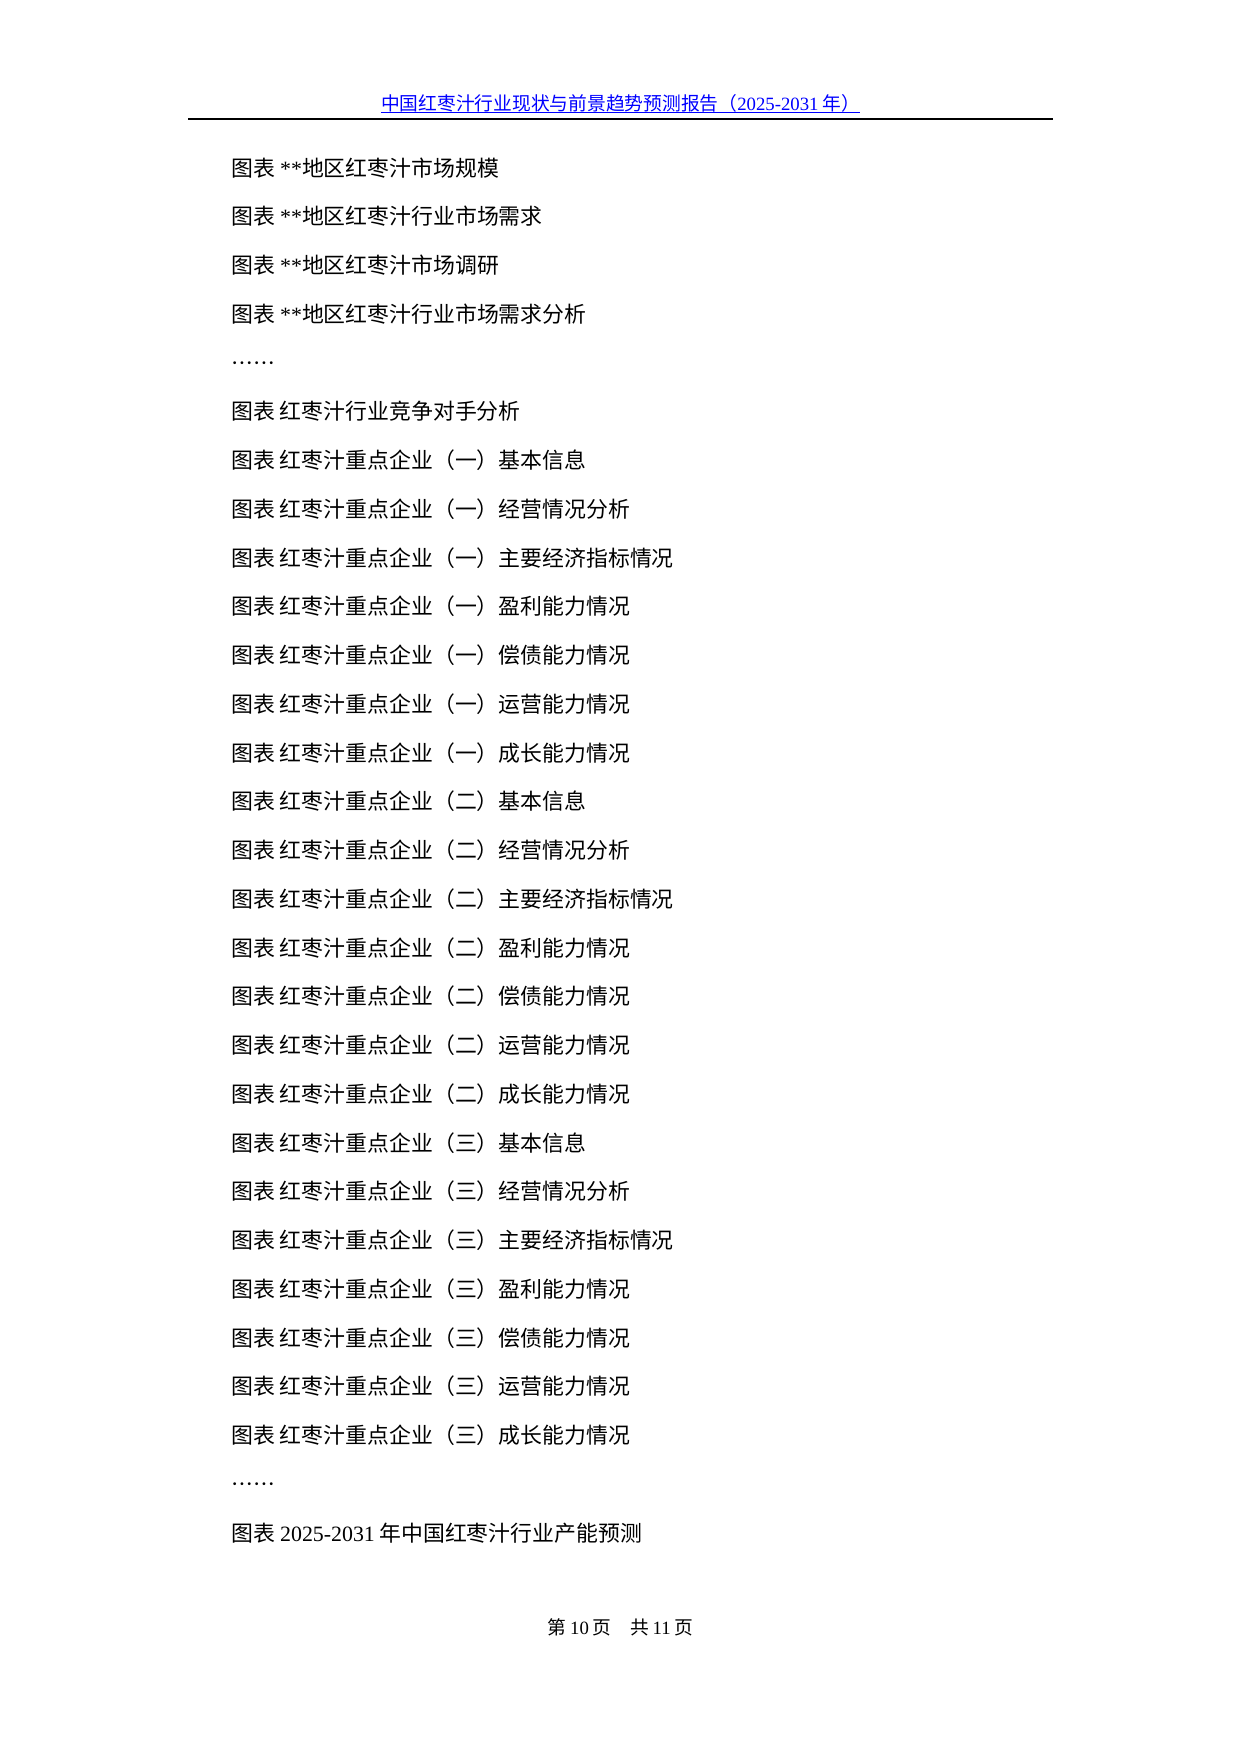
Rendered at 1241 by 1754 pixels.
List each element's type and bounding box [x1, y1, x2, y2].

text [187, 150, 1053, 1548]
